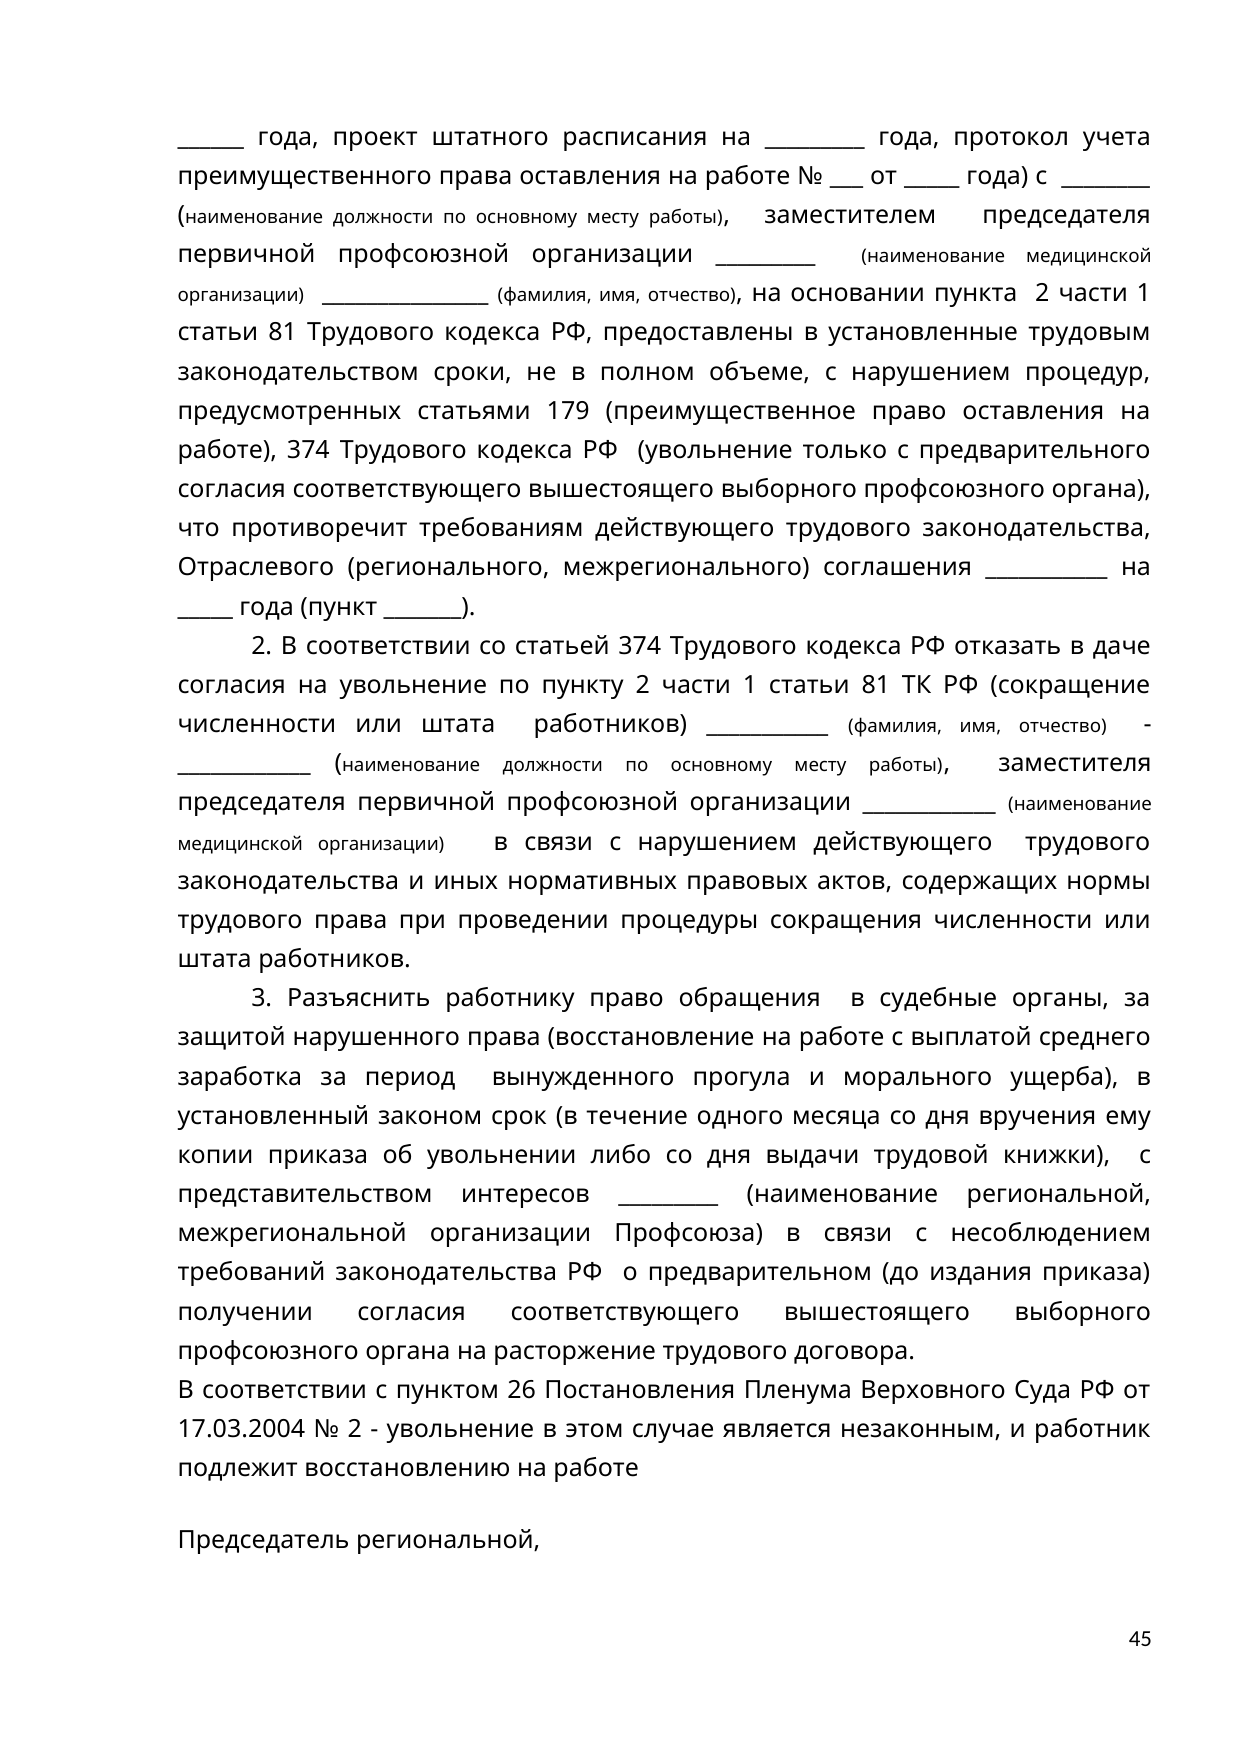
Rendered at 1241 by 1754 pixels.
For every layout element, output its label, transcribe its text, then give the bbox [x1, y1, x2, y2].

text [177, 118, 1152, 622]
text Председатель региональной, [177, 1522, 1152, 1556]
text В соответствии с пунктом 26 Постановления Пленума Верховного Суда РФ от 17.03.2004 № 2 - увольнение в этом случае является незаконным, и работник подлежит восстановлению на работе [177, 1371, 1152, 1484]
text 3. Разъяснить работнику право обращения в судебные органы, за защитой нарушенного права (восстановление на работе с выплатой среднего заработка за период вынужденного прогула и морального ущерба), в установленный законом срок (в течение одного месяца со дня вручения ему копии приказа об увольнении либо со дня выдачи трудовой книжки), с представительством интересов _________ (наименование региональной, межрегиональной организации Профсоюза) в связи с несоблюдением требований законодательства РФ о предварительном (до издания приказа) получении согласия соответствующего вышестоящего выборного профсоюзного органа на расторжение трудового договора. [177, 980, 1152, 1366]
text 2. В соответствии со статьей 374 Трудового кодекса РФ отказать в даче согласия на увольнение по пункту 2 части 1 статьи 81 ТК РФ (сокращение численности или штата работников) ___________ (фамилия, имя, отчество) - ____________ (наименование должности по основному месту работы), заместителя председателя первичной профсоюзной организации ____________ (наименование медицинской организации) в связи с нарушением действующего трудового законодательства и иных нормативных правовых актов, содержащих нормы трудового права при проведении процедуры сокращения численности или штата работников. [177, 627, 1152, 975]
